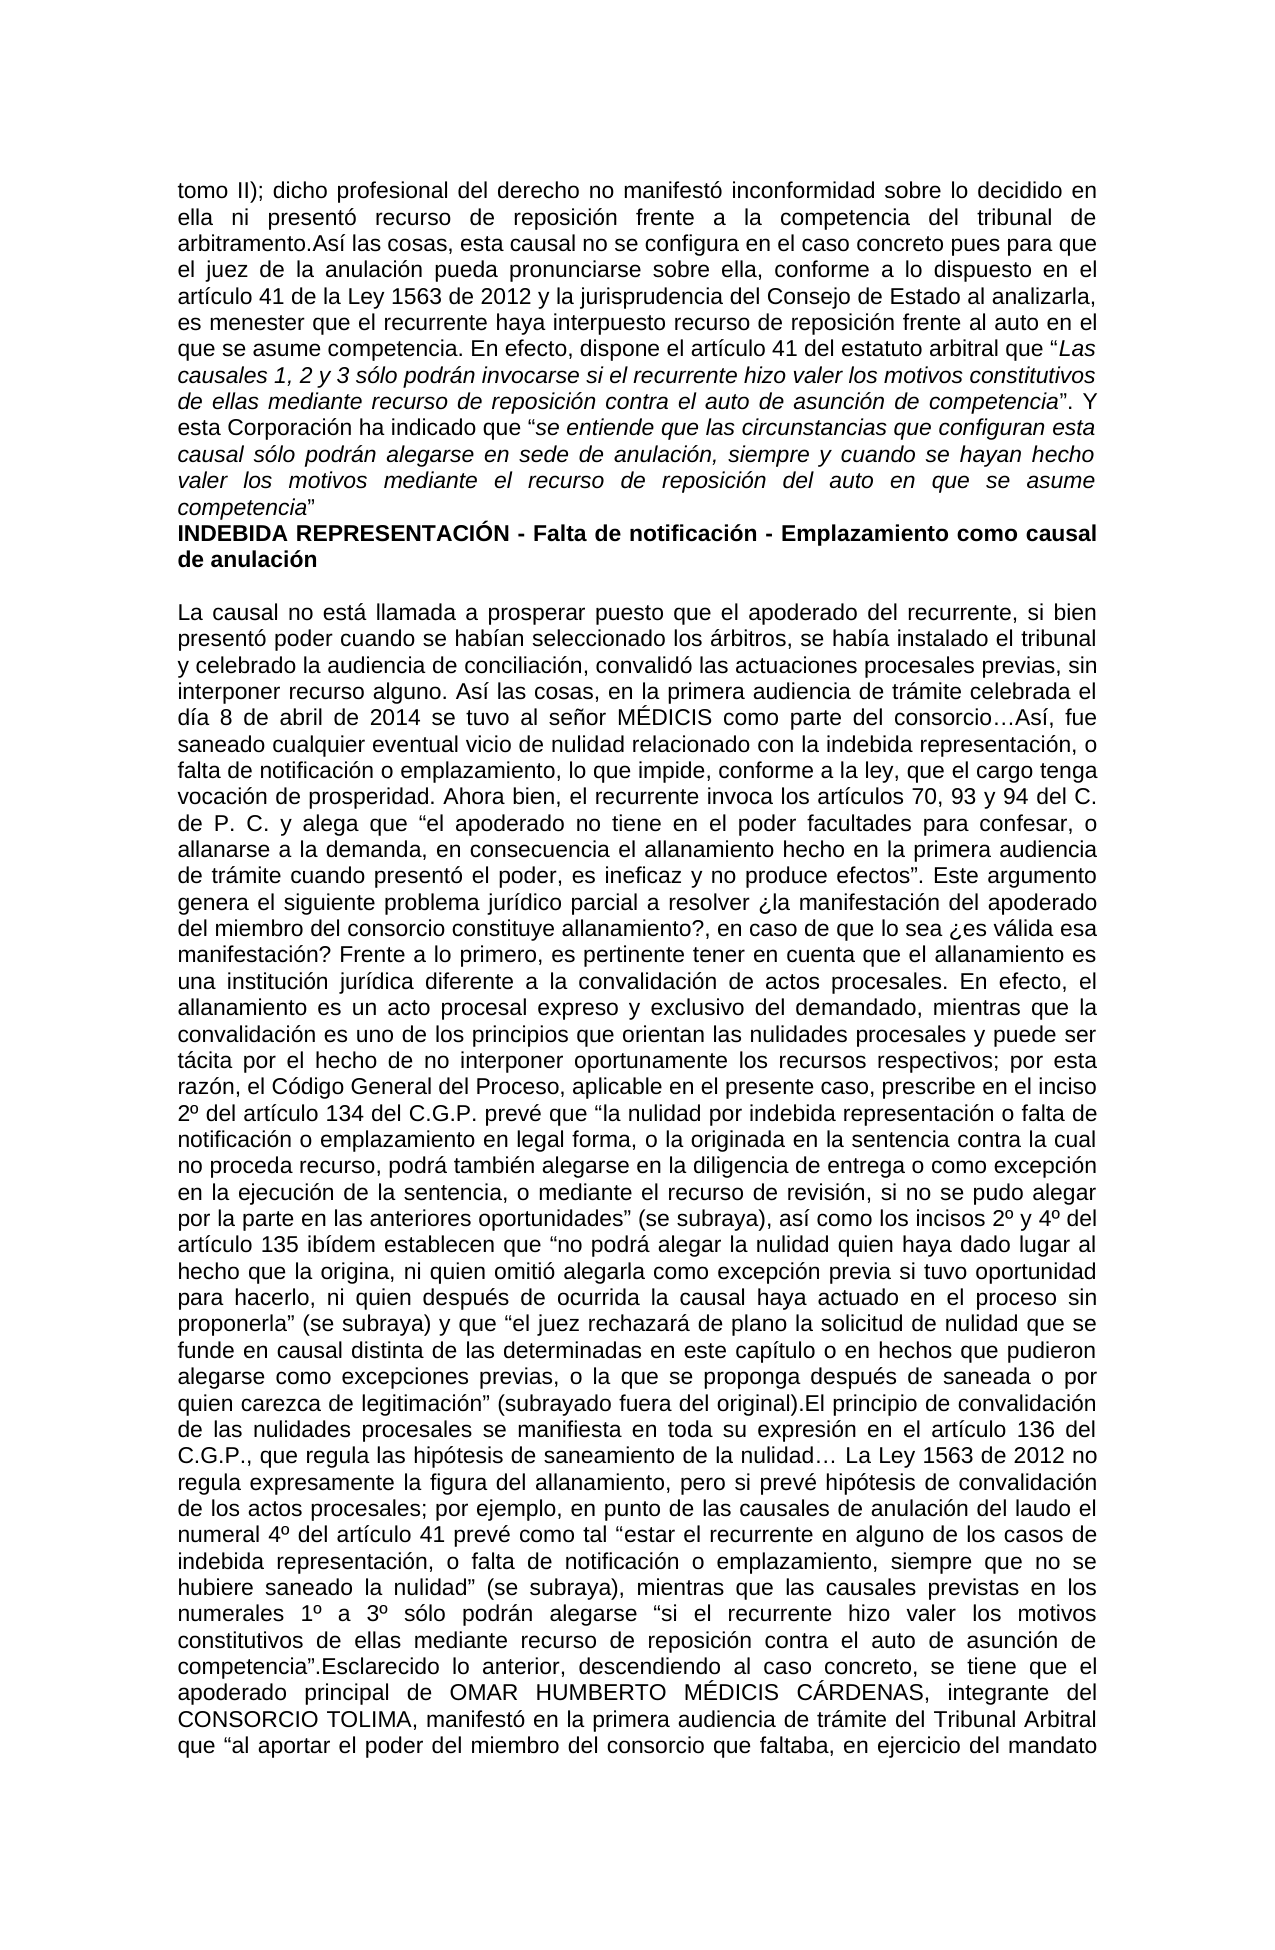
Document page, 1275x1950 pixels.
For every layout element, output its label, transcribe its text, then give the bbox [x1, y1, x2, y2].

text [177, 177, 1098, 520]
text INDEBIDA REPRESENTACIÓN - Falta de notificación - Emplazamiento como causal de anulación [177, 520, 1098, 572]
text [177, 599, 1098, 1758]
